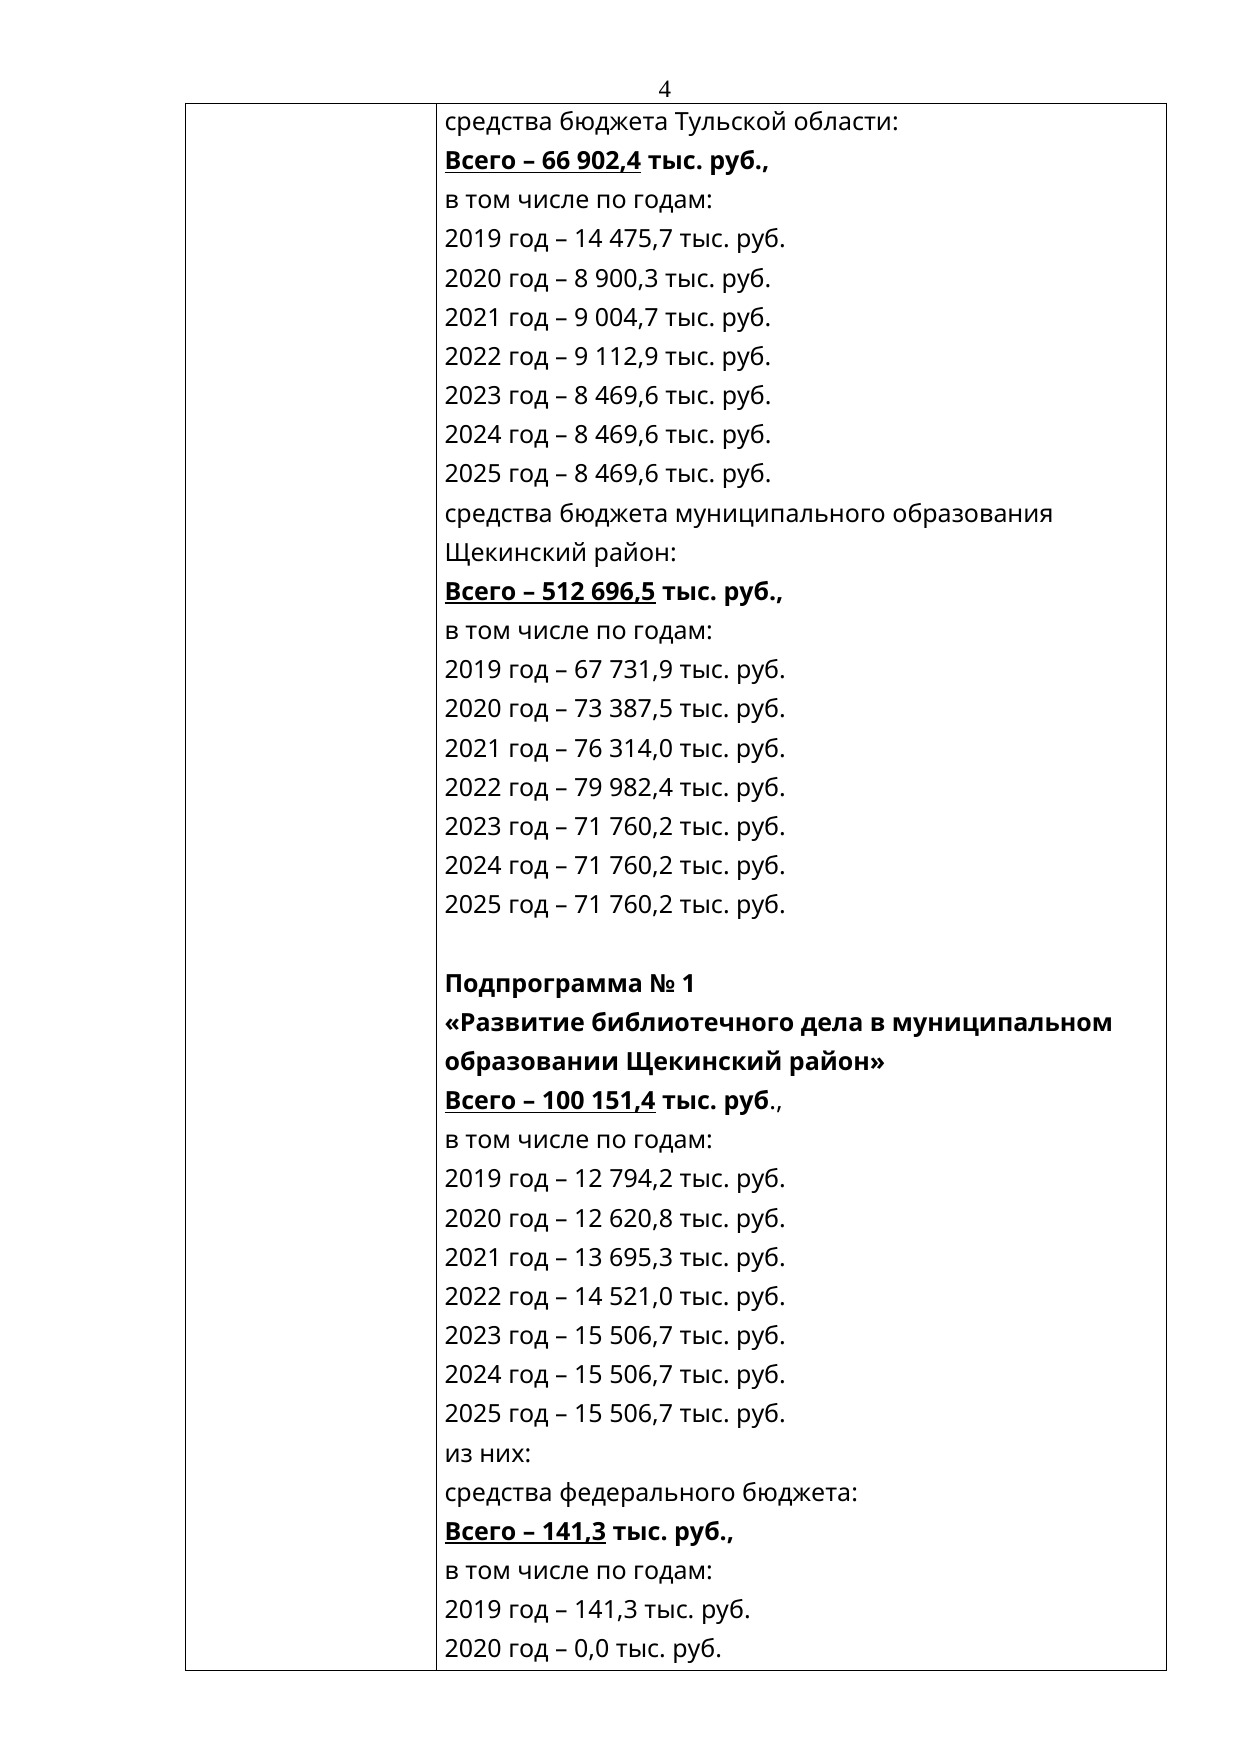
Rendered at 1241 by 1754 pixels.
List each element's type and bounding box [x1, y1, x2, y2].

table_cell [186, 104, 436, 1669]
table_cell [437, 104, 1166, 1669]
